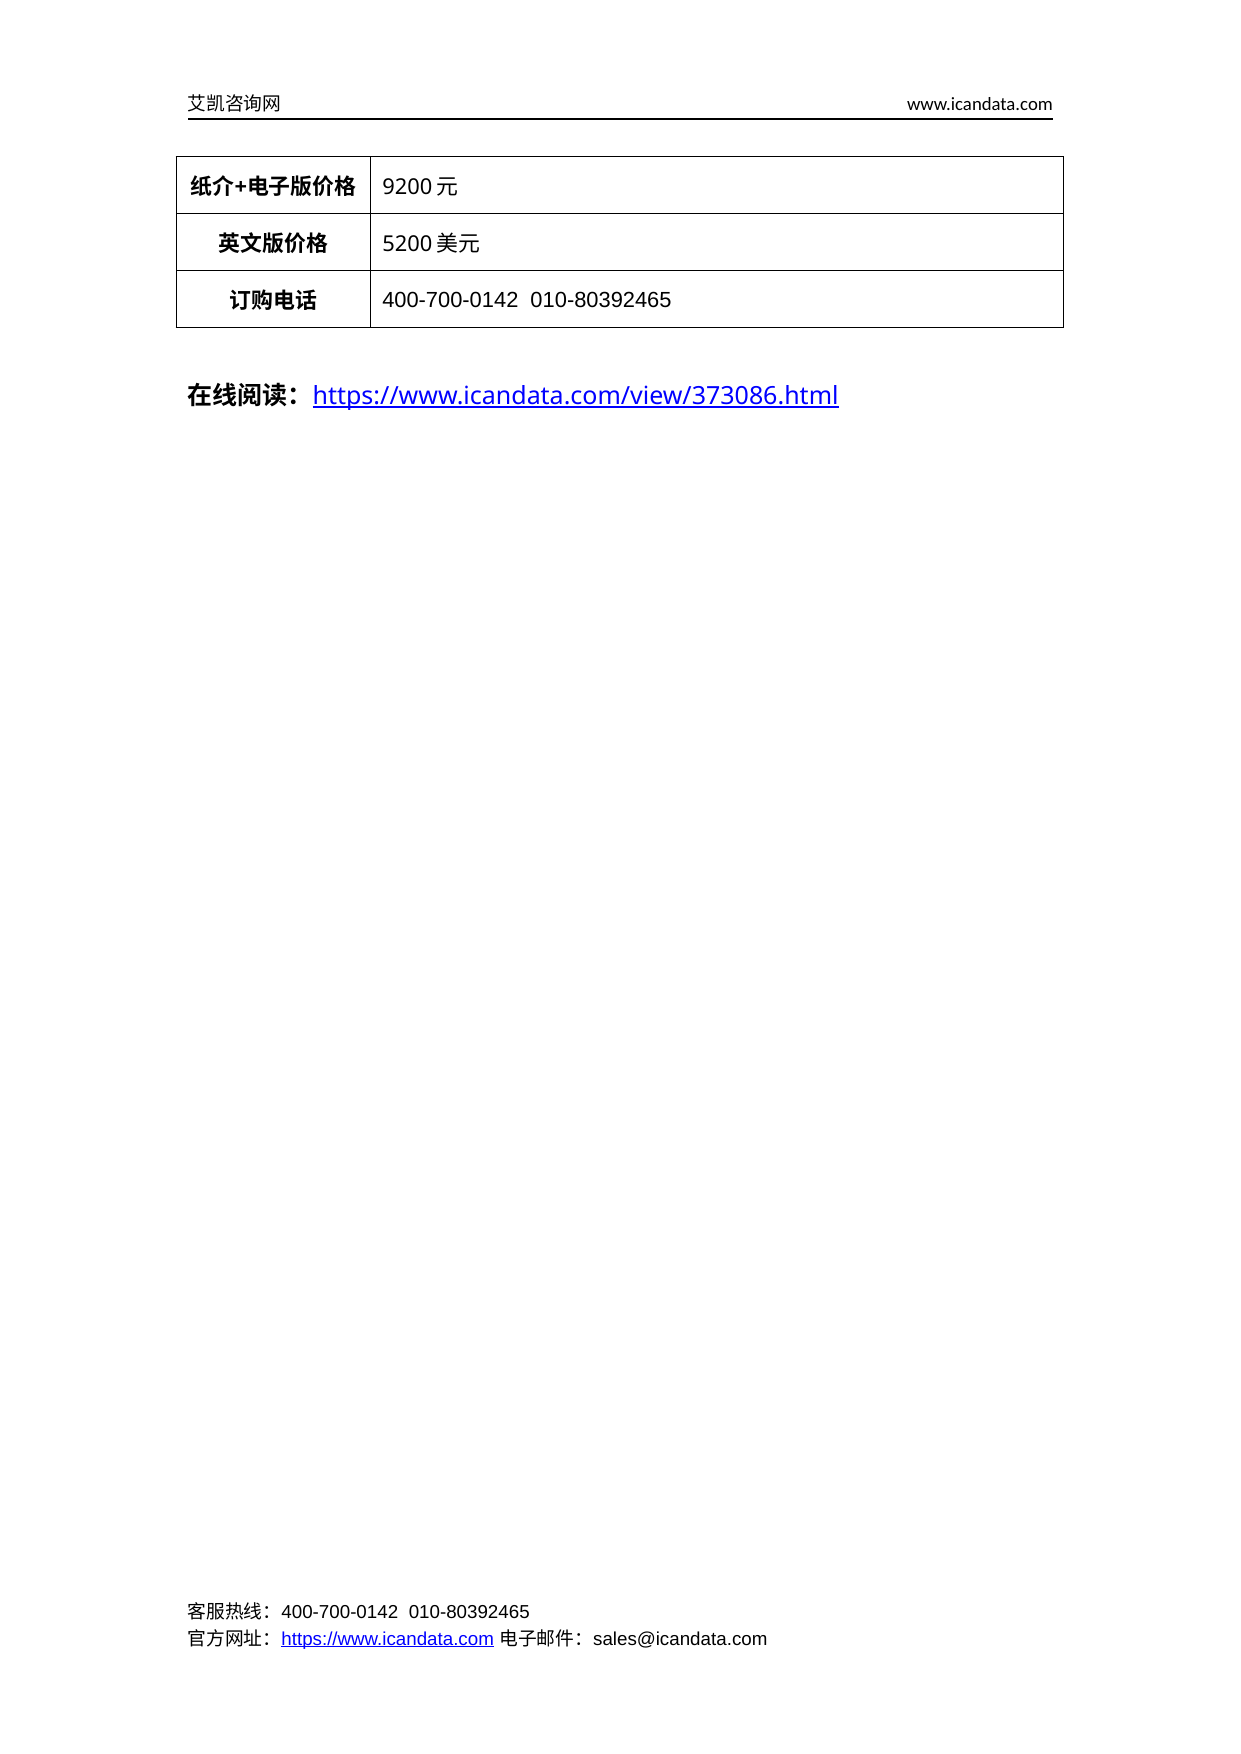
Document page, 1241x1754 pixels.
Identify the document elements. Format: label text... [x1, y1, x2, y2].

text 在线阅读：https://www.icandata.com/view/373086.html [187, 361, 1053, 426]
table_cell 400-700-0142 010-80392465 [371, 271, 1063, 327]
table_cell 5200美元 [371, 214, 1063, 270]
table_cell 9200元 [371, 157, 1063, 213]
table_cell 英文版价格 [177, 214, 370, 270]
table_cell 订购电话 [177, 271, 370, 327]
table_cell 纸介+电子版价格 [177, 157, 370, 213]
